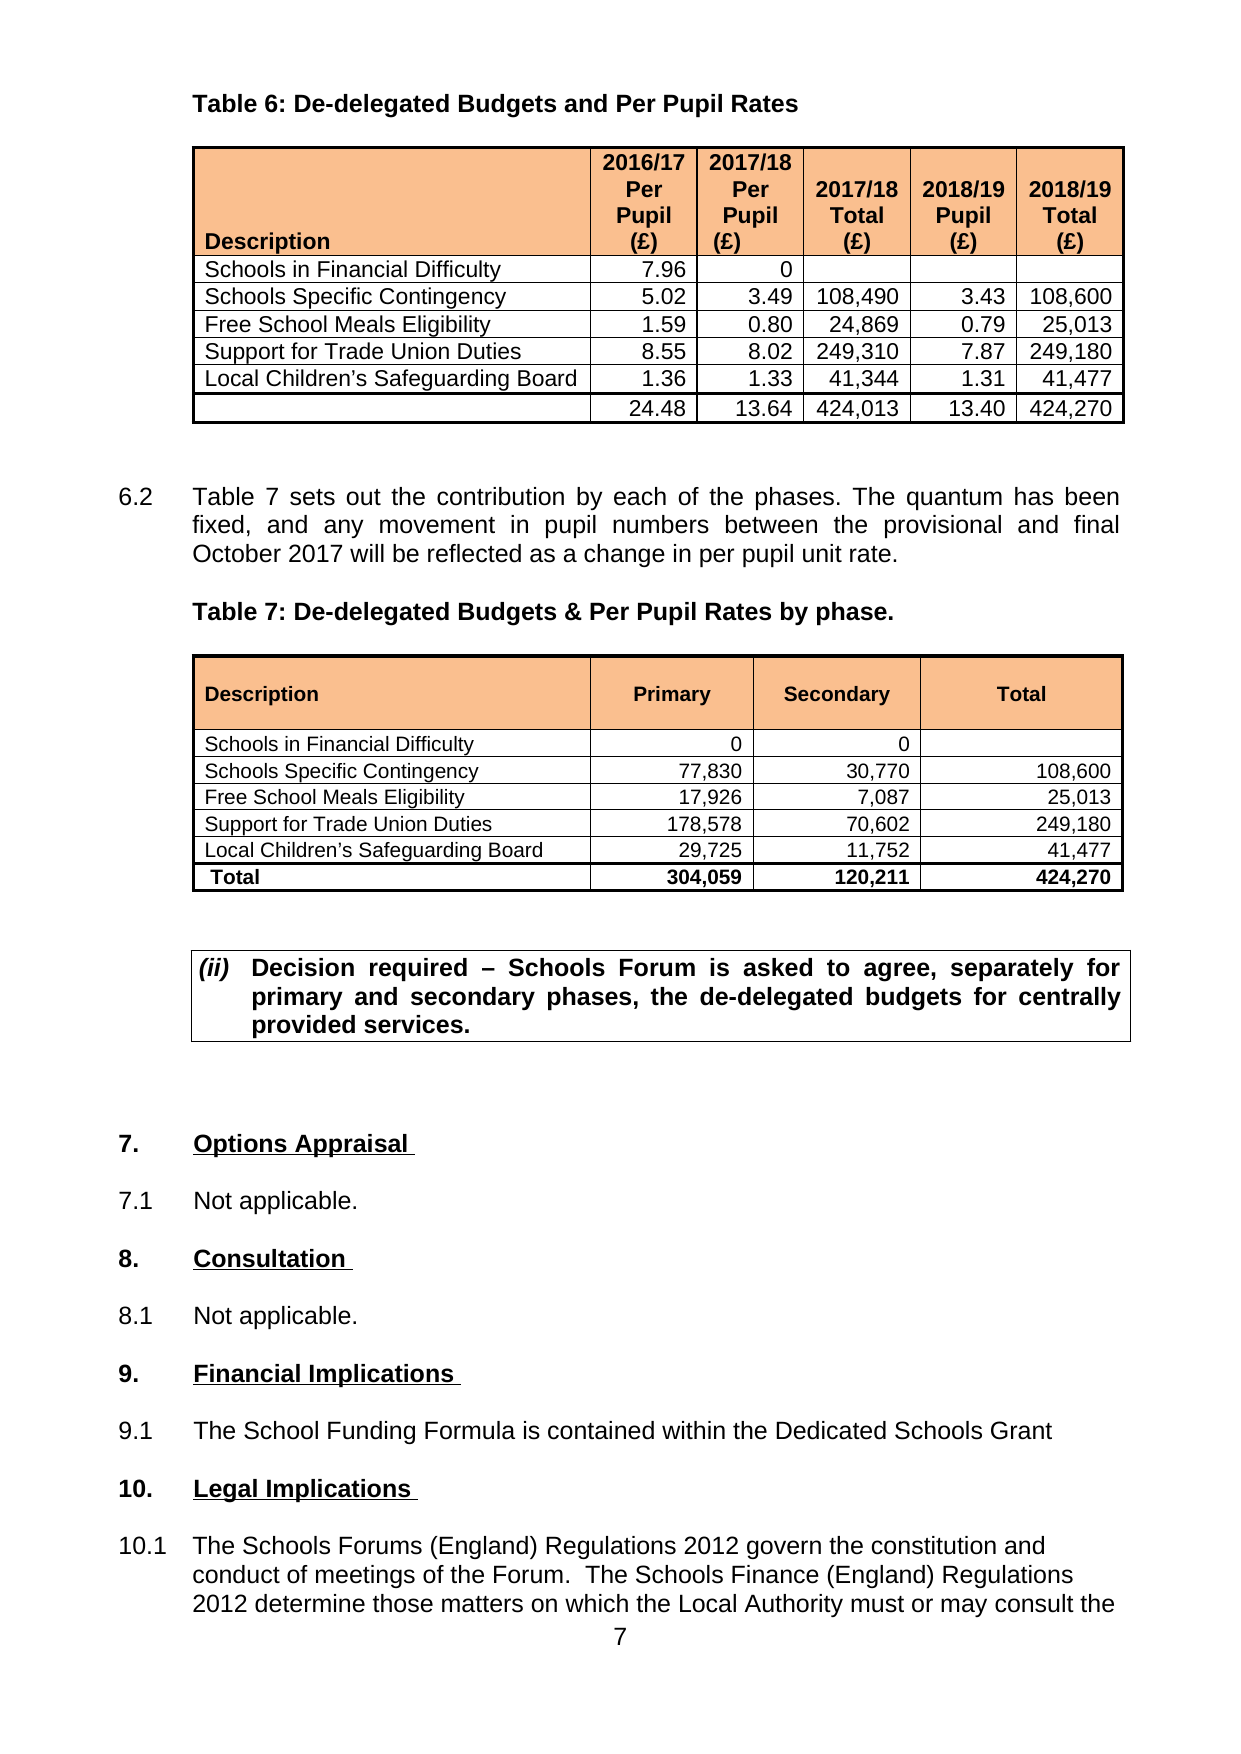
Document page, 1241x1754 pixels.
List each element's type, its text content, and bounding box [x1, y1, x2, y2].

text (ii) Decision required – Schools Forum is asked to agree, separately for primary and secondary phases, the de-delegated budgets for centrally provided services. [192, 951, 1130, 1041]
table_cell 1.31 [911, 365, 1016, 392]
table_cell [195, 395, 590, 421]
text Table 6: De-delegated Budgets and Per Pupil Rates [118, 89, 1122, 117]
table_cell 11,752 [754, 837, 920, 862]
list Legal Implications [118, 1473, 1122, 1502]
list Table 7 sets out the contribution by each of the phases. The quantum has been fixed, and any movement in pupil numbers between the provisional and final October 2017 will be reflected as a change in per pupil unit rate. [118, 482, 1122, 568]
table_cell Free School Meals Eligibility [195, 784, 590, 809]
table_header 2016/17 Per Pupil (£) [591, 149, 696, 255]
table_cell 108,600 [921, 757, 1121, 782]
table_cell Schools Specific Contingency [195, 757, 590, 782]
table_cell [921, 730, 1121, 756]
table_cell 178,578 [591, 810, 753, 836]
table_cell Support for Trade Union Duties [195, 338, 590, 364]
table_cell 41,477 [1017, 365, 1122, 392]
table_cell 3.43 [911, 283, 1016, 309]
table_cell 120,211 [754, 865, 920, 889]
table_cell 30,770 [754, 757, 920, 782]
table_header 2017/18 Per Pupil (£) [698, 149, 803, 255]
table_cell 424,013 [804, 395, 910, 421]
table_cell 424,270 [1017, 395, 1122, 421]
table_cell 304,059 [591, 865, 753, 889]
table_cell 1.36 [591, 365, 696, 392]
table_cell 5.02 [591, 283, 696, 309]
list Consultation [118, 1243, 1122, 1272]
table_cell 424,270 [921, 865, 1121, 889]
text 7.1 Not applicable. [118, 1186, 1122, 1215]
table_cell 13.64 [698, 395, 803, 421]
table_cell 108,600 [1017, 283, 1122, 309]
table_cell 0 [698, 256, 803, 282]
table_cell 13.40 [911, 395, 1016, 421]
table_cell 24.48 [591, 395, 696, 421]
table_cell 0.79 [911, 311, 1016, 337]
table_cell 24,869 [804, 311, 910, 337]
table_cell 249,180 [1017, 338, 1122, 364]
table_header Description [195, 658, 590, 729]
list Options Appraisal [118, 1128, 1122, 1157]
list Financial Implications [118, 1358, 1122, 1387]
table_cell 77,830 [591, 757, 753, 782]
table_cell Schools in Financial Difficulty [195, 730, 590, 756]
table_cell 1.33 [698, 365, 803, 392]
table_cell 8.55 [591, 338, 696, 364]
table_cell 0 [754, 730, 920, 756]
table_cell Schools in Financial Difficulty [195, 256, 590, 282]
table_cell 29,725 [591, 837, 753, 862]
table_cell 7,087 [754, 784, 920, 809]
table_header Description [195, 149, 590, 255]
table_cell [804, 256, 910, 282]
table_cell [1017, 256, 1122, 282]
table_cell 1.59 [591, 311, 696, 337]
table_cell 7.96 [591, 256, 696, 282]
table_cell 0 [591, 730, 753, 756]
table_cell Local Children’s Safeguarding Board [195, 837, 590, 862]
table_cell 108,490 [804, 283, 910, 309]
table_cell [911, 256, 1016, 282]
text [118, 1531, 1122, 1617]
table_cell 41,344 [804, 365, 910, 392]
table_cell 17,926 [591, 784, 753, 809]
table_cell 25,013 [921, 784, 1121, 809]
table_cell 7.87 [911, 338, 1016, 364]
table_cell 3.49 [698, 283, 803, 309]
text 8.1 Not applicable. [118, 1301, 1122, 1330]
text Table 7: De-delegated Budgets & Per Pupil Rates by phase. [192, 597, 1122, 626]
table_cell 70,602 [754, 810, 920, 836]
table_cell Free School Meals Eligibility [195, 311, 590, 337]
table_header Primary [591, 658, 753, 729]
table_cell Schools Specific Contingency [195, 283, 590, 309]
text 9.1 The School Funding Formula is contained within the Dedicated Schools Grant [118, 1416, 1122, 1445]
table_cell 0.80 [698, 311, 803, 337]
table_cell 249,310 [804, 338, 910, 364]
table_cell 249,180 [921, 810, 1121, 836]
table_header 2017/18 Total (£) [804, 149, 910, 255]
table_header Secondary [754, 658, 920, 729]
table_cell Support for Trade Union Duties [195, 810, 590, 836]
table_cell Local Children’s Safeguarding Board [195, 365, 590, 392]
table_header Total [921, 658, 1121, 729]
table_cell 41,477 [921, 837, 1121, 862]
table_cell 8.02 [698, 338, 803, 364]
table_cell Total [195, 865, 590, 889]
table_header 2018/19 Total (£) [1017, 149, 1122, 255]
table_cell 25,013 [1017, 311, 1122, 337]
table_header 2018/19 Pupil (£) [911, 149, 1016, 255]
